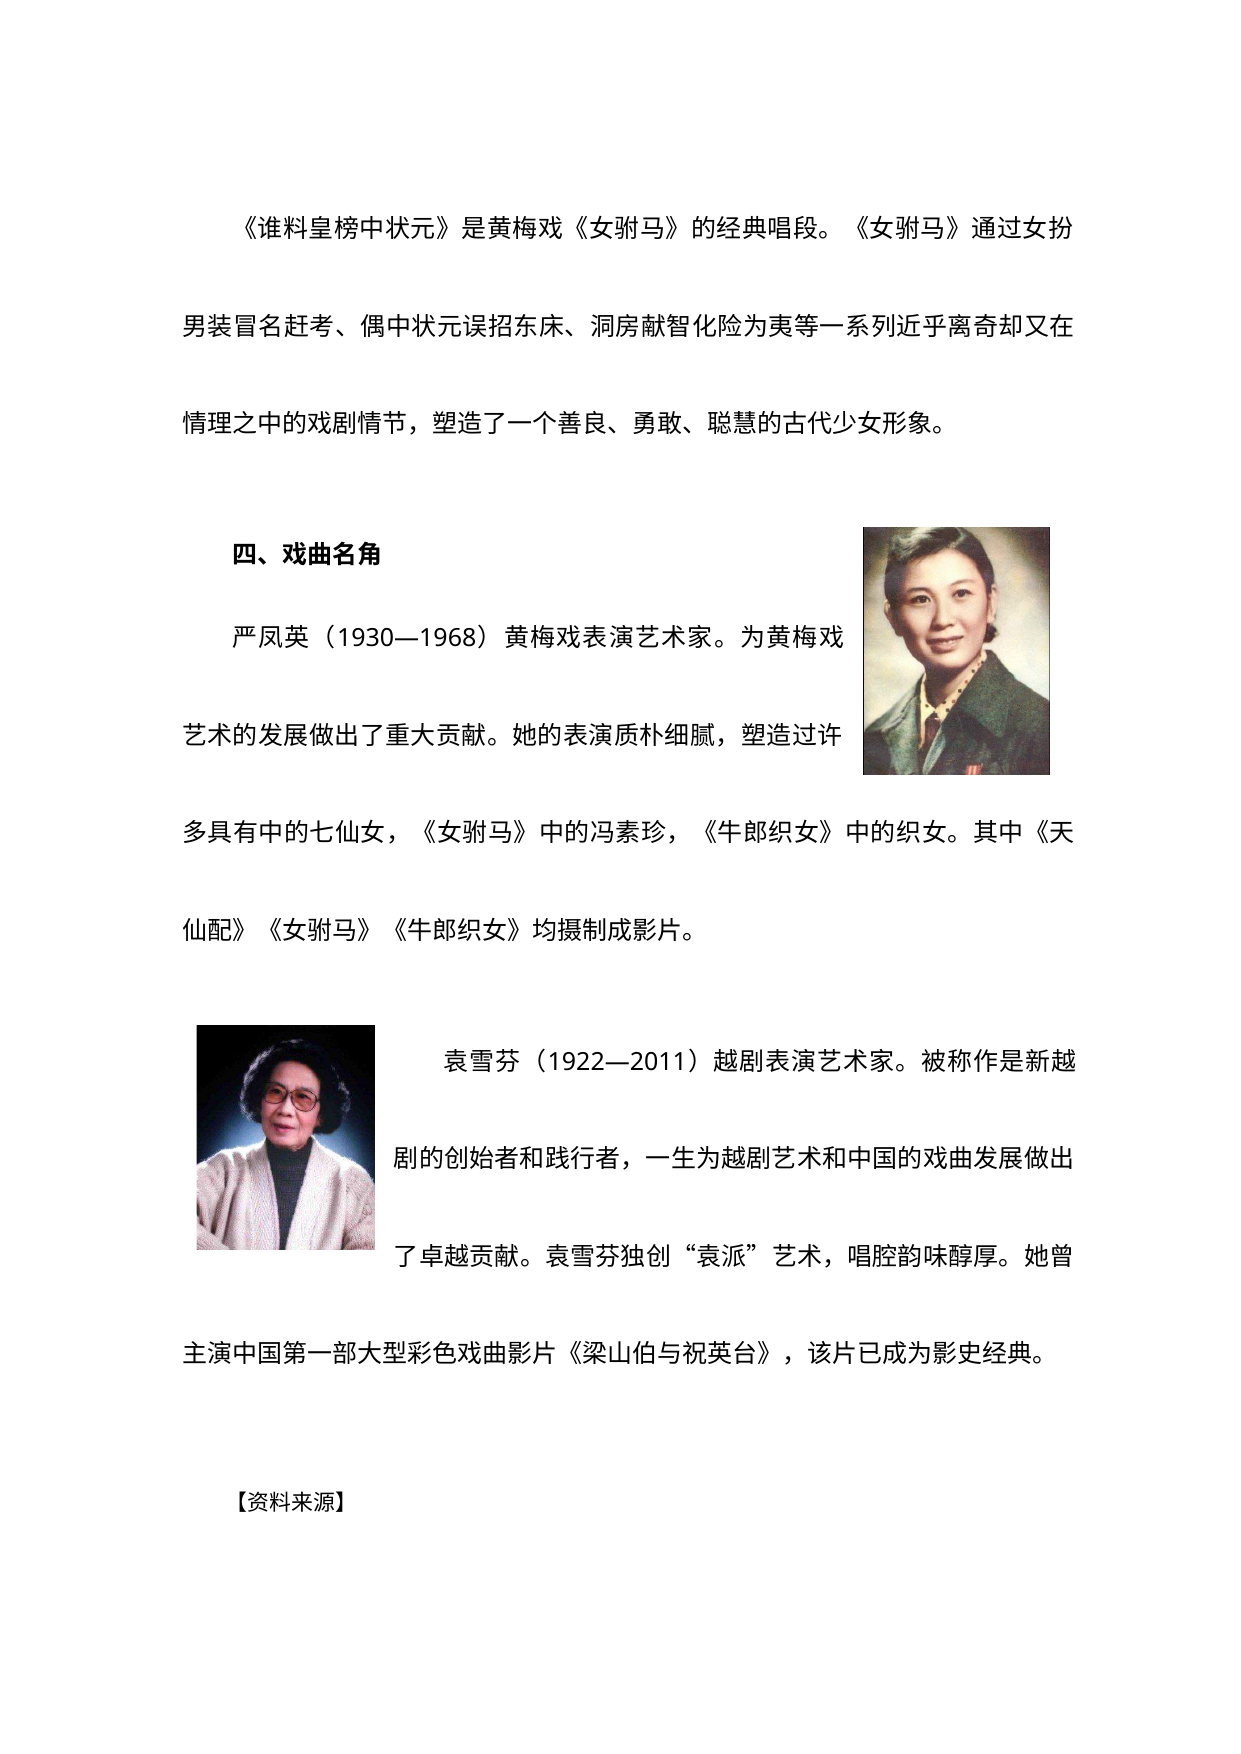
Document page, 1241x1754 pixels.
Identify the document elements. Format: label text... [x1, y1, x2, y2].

text 《谁料皇榜中状元》是黄梅戏《女驸马》的经典唱段。《女驸马》通过女扮男装冒名赶考、偶中状元误招东床、洞房献智化险为夷等一系列近乎离奇却又在情理之中的戏剧情节，塑造了一个善良、勇敢、聪慧的古代少女形象。 [182, 194, 1076, 454]
picture [863, 527, 1050, 775]
text 袁雪芬（1922—2011）越剧表演艺术家。被称作是新越剧的创始者和践行者，一生为越剧艺术和中国的戏曲发展做出了卓越贡献。袁雪芬独创“袁派”艺术，唱腔韵味醇厚。她曾主演中国第一部大型彩色戏曲影片《梁山伯与祝英台》，该片已成为影史经典。 [182, 1027, 1076, 1384]
picture [196, 1025, 375, 1250]
text 【资料来源】 [182, 1484, 1076, 1517]
text 四、戏曲名角 [182, 520, 1076, 585]
text 严凤英（1930—1968）黄梅戏表演艺术家。为黄梅戏艺术的发展做出了重大贡献。她的表演质朴细腻，塑造过许多具有中的七仙女，《女驸马》中的冯素珍，《牛郎织女》中的织女。其中《天仙配》《女驸马》《牛郎织女》均摄制成影片。 [182, 603, 1076, 961]
